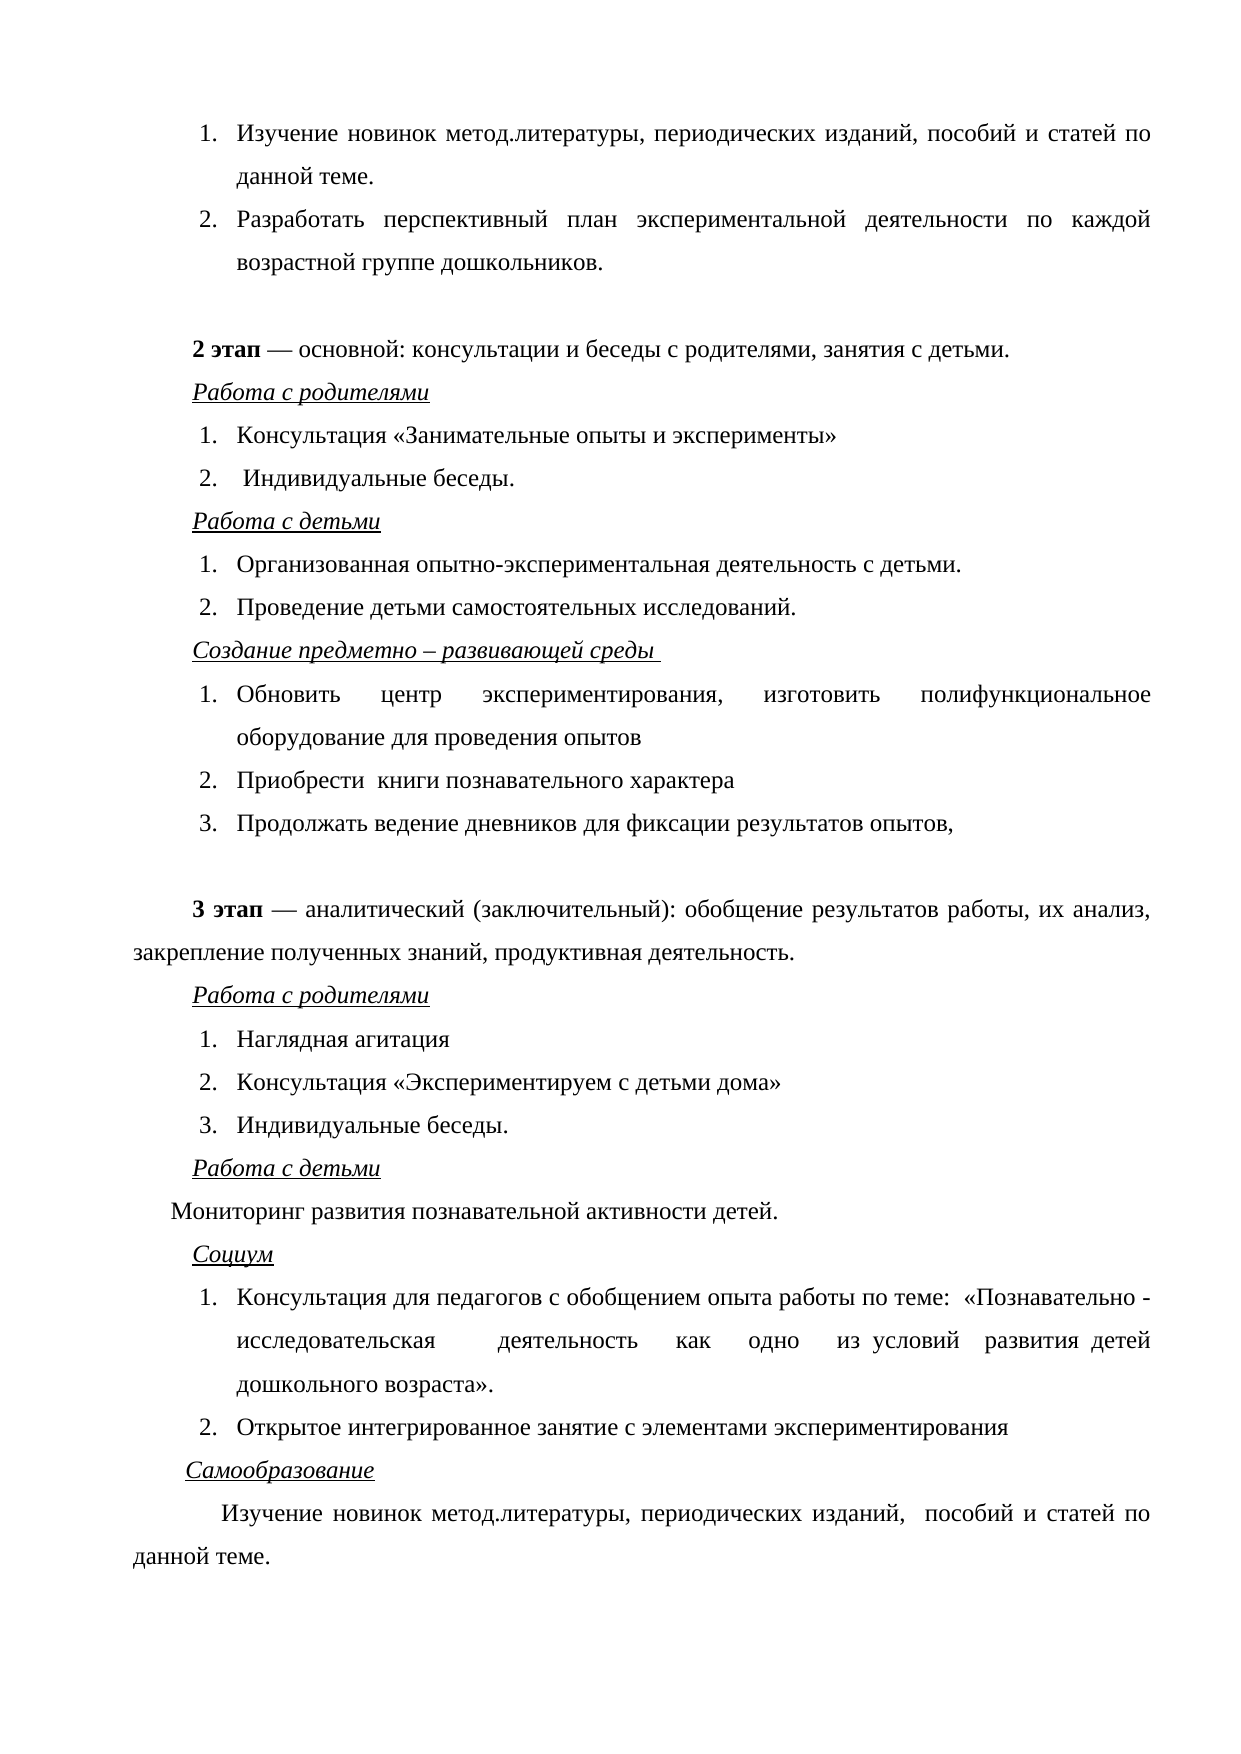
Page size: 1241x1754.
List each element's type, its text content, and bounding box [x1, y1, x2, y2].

text Создание предметно – развивающей среды [133, 636, 1152, 664]
list Проведение детьми самостоятельных исследований. [199, 592, 1152, 621]
text Мониторинг развития познавательной активности детей. [170, 1196, 1152, 1225]
text Самообразование [185, 1455, 1152, 1484]
list Консультация «Экспериментируем с детьми дома» [199, 1067, 1152, 1096]
text 2 этап — основной: консультации и беседы с родителями, занятия с детьми. [133, 334, 1152, 362]
list Приобрести книги познавательного характера [199, 765, 1152, 794]
list Продолжать ведение дневников для фиксации результатов опытов, [199, 808, 1152, 837]
text Работа с родителями [133, 981, 1152, 1009]
text Социум [133, 1239, 1152, 1268]
text Работа с родителями [133, 377, 1152, 406]
list Индивидуальные беседы. [199, 463, 1152, 492]
list Индивидуальные беседы. [199, 1110, 1152, 1139]
list Разработать перспективный план экспериментальной деятельности по каждой возрастной группе дошкольников. [199, 204, 1152, 276]
text Работа с детьми [133, 506, 1152, 535]
list Наглядная агитация [199, 1024, 1152, 1052]
text Работа с детьми [133, 1153, 1152, 1182]
list Консультация для педагогов с обобщением опыта работы по теме: «Познавательно - исследовательская деятельность как одно из условий развития детей дошкольного возраста». [199, 1282, 1152, 1397]
list Организованная опытно-экспериментальная деятельность с детьми. [199, 549, 1152, 578]
list Консультация «Занимательные опыты и эксперименты» [199, 420, 1152, 449]
text 3 этап — аналитический (заключительный): обобщение результатов работы, их анализ, закрепление полученных знаний, продуктивная деятельность. [133, 894, 1152, 966]
list Изучение новинок метод.литературы, периодических изданий, пособий и статей по данной теме. [199, 118, 1152, 190]
list Обновить центр экспериментирования, изготовить полифункциональное оборудование для проведения опытов [199, 679, 1152, 751]
text Изучение новинок метод.литературы, периодических изданий, пособий и статей по данной теме. [133, 1498, 1152, 1570]
list Открытое интегрированное занятие с элементами экспериментирования [199, 1412, 1152, 1441]
